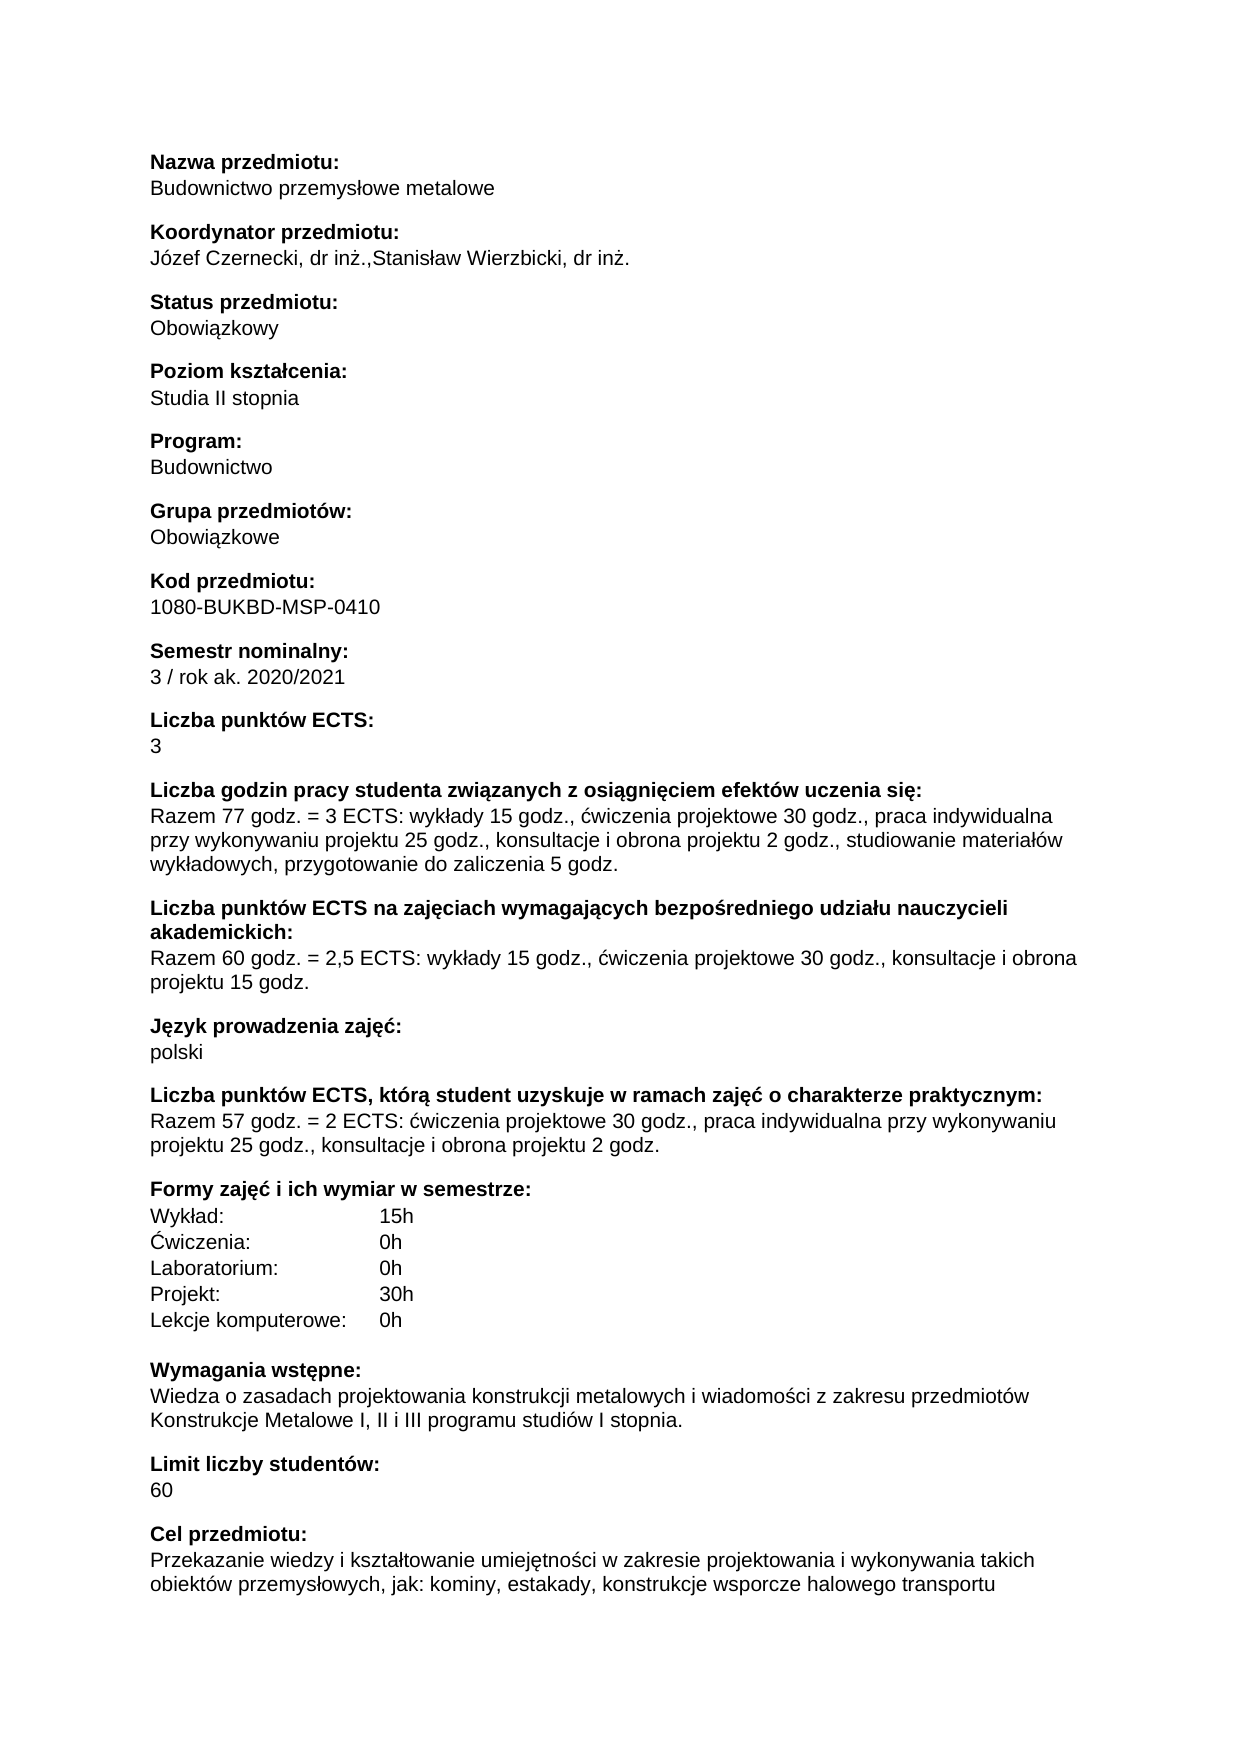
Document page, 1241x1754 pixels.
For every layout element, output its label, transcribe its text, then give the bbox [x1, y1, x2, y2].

table_cell Ćwiczenia: [140, 1230, 367, 1254]
text Limit liczby studentów: [150, 1452, 1090, 1476]
table_cell Lekcje komputerowe: [140, 1308, 367, 1332]
text Nazwa przedmiotu: [150, 150, 1090, 174]
text Budownictwo przemysłowe metalowe [150, 176, 1090, 200]
text Cel przedmiotu: [150, 1521, 1090, 1545]
text Status przedmiotu: [150, 289, 1090, 313]
text 60 [150, 1478, 1090, 1502]
text Razem 57 godz. = 2 ECTS: ćwiczenia projektowe 30 godz., praca indywidualna przy wykonywaniu projektu 25 godz., konsultacje i obrona projektu 2 godz. [150, 1109, 1090, 1157]
table_cell Laboratorium: [140, 1256, 367, 1280]
table_cell 0h [369, 1306, 597, 1332]
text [150, 1547, 1090, 1595]
text Język prowadzenia zajęć: [150, 1013, 1090, 1037]
table_header Wykład: [140, 1204, 367, 1228]
text Kod przedmiotu: [150, 569, 1090, 593]
text Wymagania wstępne: [150, 1358, 1090, 1382]
text Razem 60 godz. = 2,5 ECTS: wykłady 15 godz., ćwiczenia projektowe 30 godz., konsultacje i obrona projektu 15 godz. [150, 946, 1090, 994]
table_cell 0h [369, 1254, 597, 1280]
text 1080-BUKBD-MSP-0410 [150, 595, 1090, 619]
text Liczba punktów ECTS, którą student uzyskuje w ramach zajęć o charakterze praktycznym: [150, 1083, 1090, 1107]
text Razem 77 godz. = 3 ECTS: wykłady 15 godz., ćwiczenia projektowe 30 godz., praca indywidualna przy wykonywaniu projektu 25 godz., konsultacje i obrona projektu 2 godz., studiowanie materiałów wykładowych, przygotowanie do zaliczenia 5 godz. [150, 804, 1090, 876]
text 3 [150, 734, 1090, 758]
table_cell 0h [369, 1228, 597, 1254]
text Poziom kształcenia: [150, 359, 1090, 383]
text Liczba punktów ECTS: [150, 708, 1090, 732]
text Formy zajęć i ich wymiar w semestrze: [150, 1177, 1090, 1201]
text Józef Czernecki, dr inż.,Stanisław Wierzbicki, dr inż. [150, 246, 1090, 270]
text Liczba godzin pracy studenta związanych z osiągnięciem efektów uczenia się: [150, 778, 1090, 802]
text polski [150, 1039, 1090, 1063]
text Obowiązkowe [150, 525, 1090, 549]
text 3 / rok ak. 2020/2021 [150, 664, 1090, 688]
text Semestr nominalny: [150, 638, 1090, 662]
text Program: [150, 429, 1090, 453]
text Wiedza o zasadach projektowania konstrukcji metalowych i wiadomości z zakresu przedmiotów Konstrukcje Metalowe I, II i III programu studiów I stopnia. [150, 1384, 1090, 1432]
table_header 15h [369, 1204, 597, 1228]
text Grupa przedmiotów: [150, 499, 1090, 523]
table_cell 30h [369, 1280, 597, 1306]
text Obowiązkowy [150, 316, 1090, 339]
text Budownictwo [150, 455, 1090, 479]
text Koordynator przedmiotu: [150, 220, 1090, 244]
text Studia II stopnia [150, 385, 1090, 409]
text Liczba punktów ECTS na zajęciach wymagających bezpośredniego udziału nauczycieli akademickich: [150, 896, 1090, 944]
table_cell Projekt: [140, 1282, 367, 1306]
